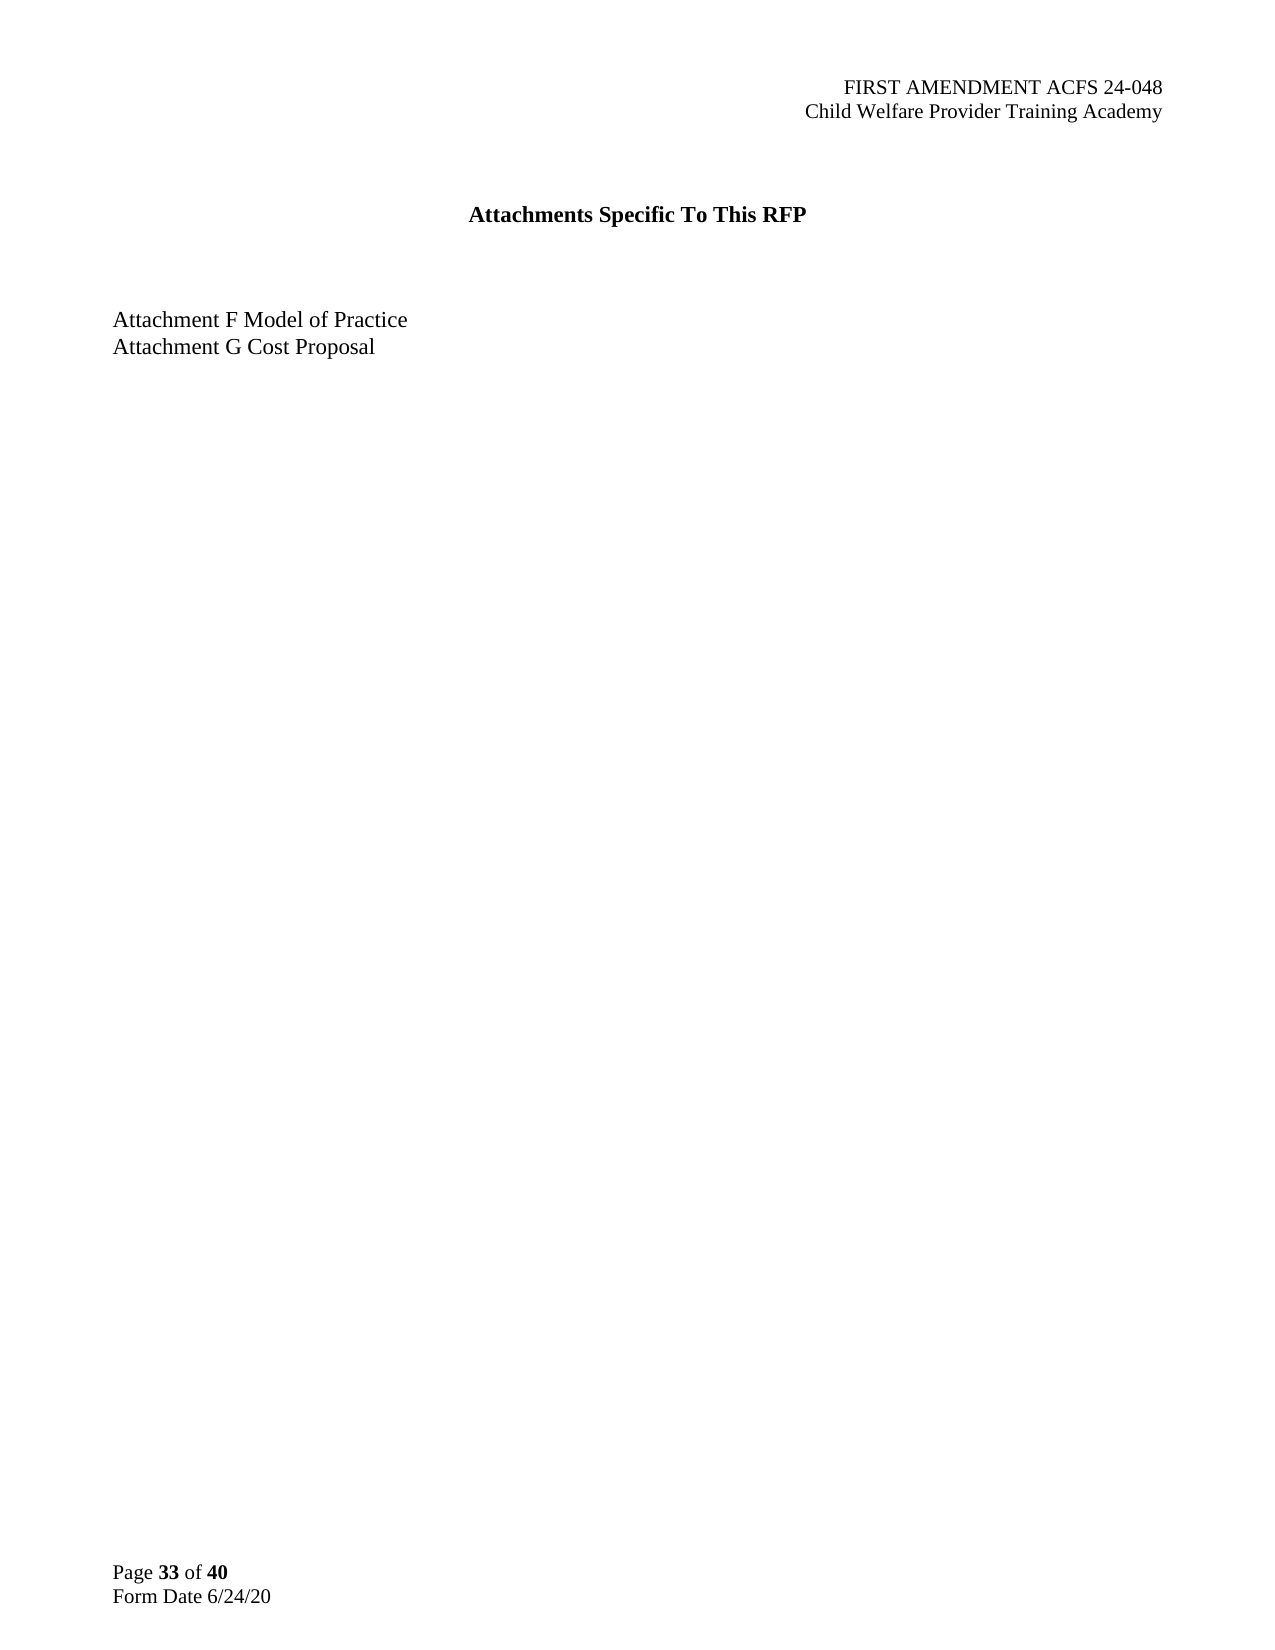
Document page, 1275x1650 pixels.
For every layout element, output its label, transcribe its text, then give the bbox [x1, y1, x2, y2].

text Attachment F Model of Practice [112, 306, 1162, 333]
text Attachments Specific To This RFP [112, 201, 1162, 227]
text Attachment G Cost Proposal [112, 333, 1162, 359]
